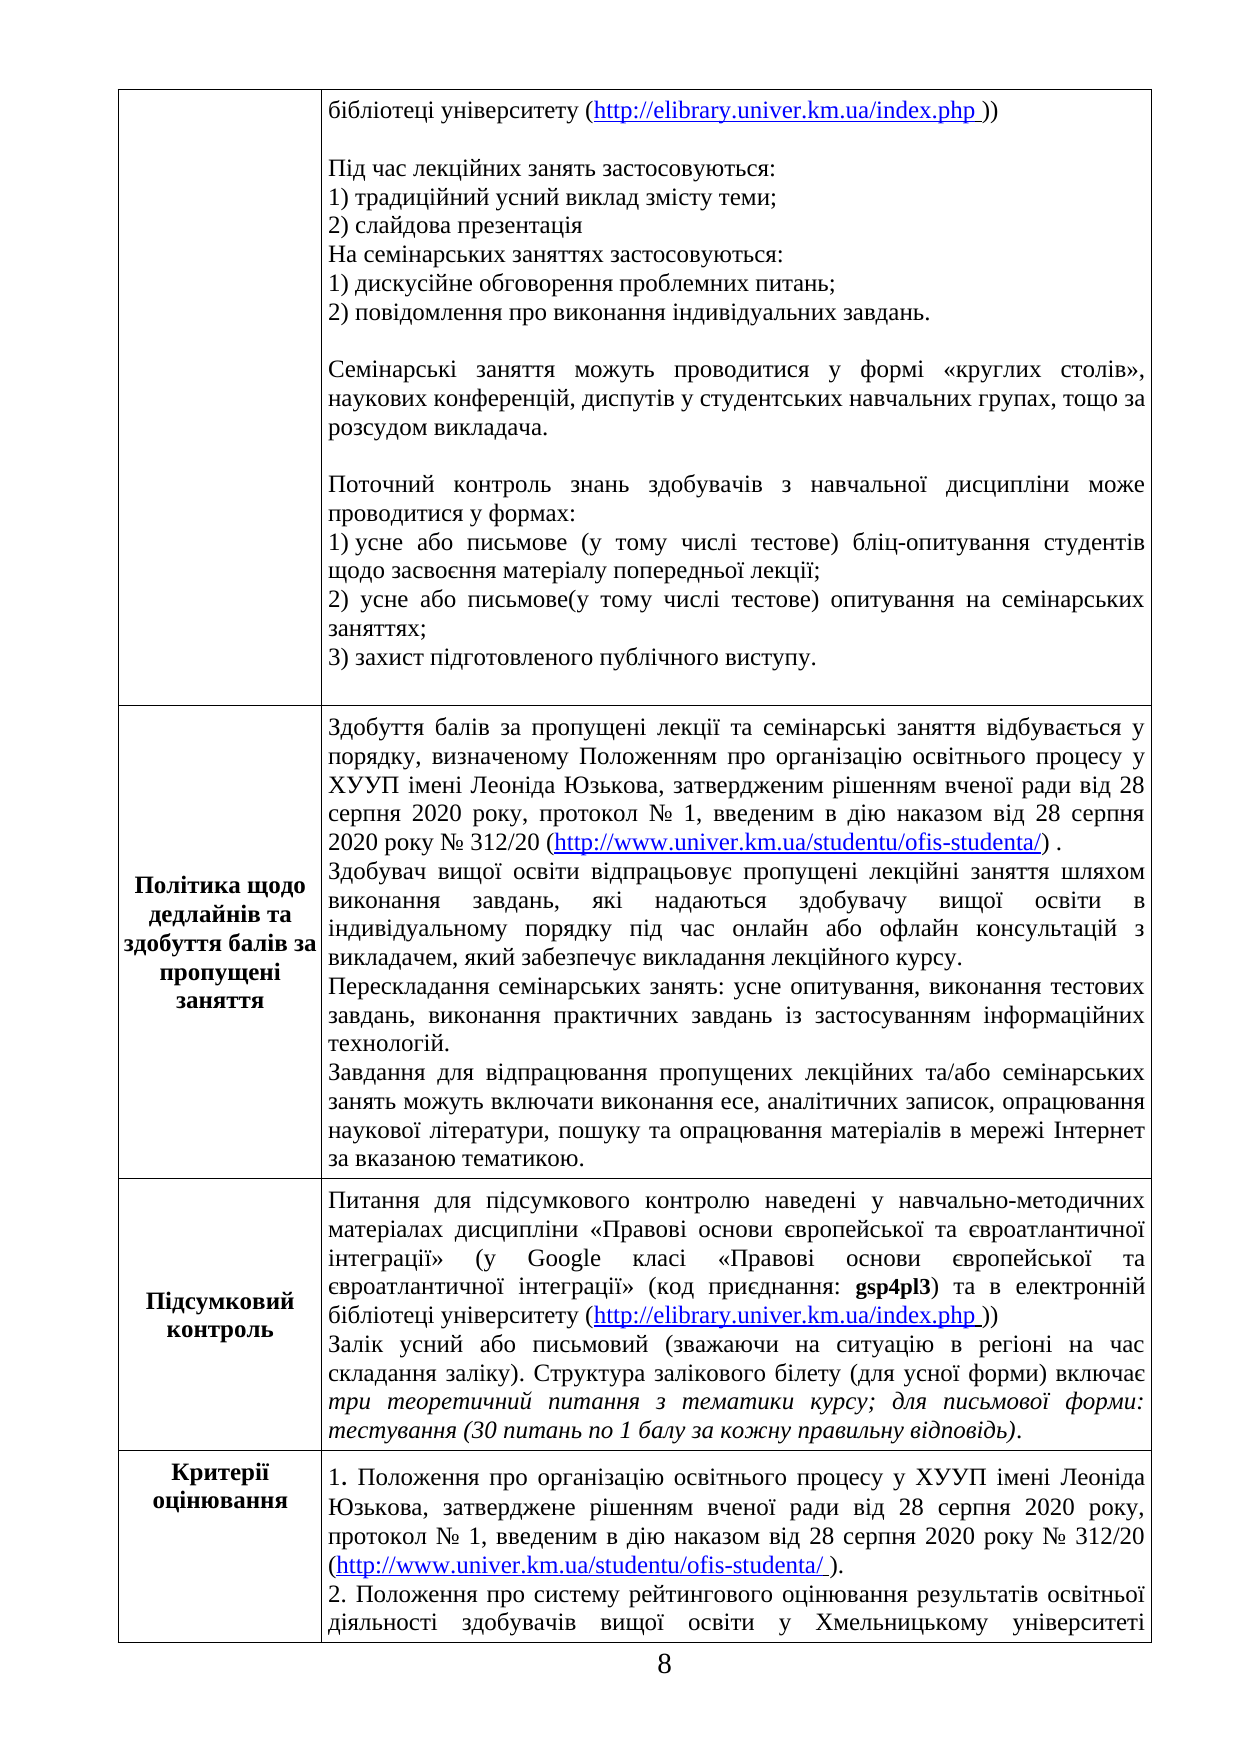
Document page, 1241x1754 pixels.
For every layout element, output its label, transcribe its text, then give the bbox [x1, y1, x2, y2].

table_cell Критерії оцінювання [119, 1451, 321, 1642]
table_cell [322, 1451, 1151, 1642]
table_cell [119, 90, 321, 705]
table_cell Питання для підсумкового контролю наведені у навчально-методичних матеріалах дисципліни «Правові основи європейської та євроатлантичної інтеграції» (у Google класі «Правові основи європейської та євроатлантичної інтеграції» (код приєднання: gsp4pl3) та в електронній бібліотеці університету (http://elibrary.univer.km.ua/index.php )) Залік усний або письмовий (зважаючи на ситуацію в регіоні на час складання заліку). Структура залікового білету (для усної форми) включає три теоретичний питання з тематики курсу; для письмової форми: тестування (30 питань по 1 балу за кожну правильну відповідь). [322, 1179, 1151, 1450]
table_cell Політика щодо дедлайнів та здобуття балів за пропущені заняття [119, 706, 321, 1178]
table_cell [322, 90, 1151, 705]
table_cell Підсумковий контроль [119, 1179, 321, 1450]
table_cell Здобуття балів за пропущені лекції та семінарські заняття відбувається у порядку, визначеному Положенням про організацію освітнього процесу у ХУУП імені Леоніда Юзькова, затвердженим рішенням вченої ради від 28 серпня 2020 року, протокол № 1, введеним в дію наказом від 28 серпня 2020 року № 312/20 (http://www.univer.km.ua/studentu/ofis-studenta/) . Здобувач вищої освіти відпрацьовує пропущені лекційні заняття шляхом виконання завдань, які надаються здобувачу вищої освіти в індивідуальному порядку під час онлайн або офлайн консультацій з викладачем, який забезпечує викладання лекційного курсу. Перескладання семінарських занять: усне опитування, виконання тестових завдань, виконання практичних завдань із застосуванням інформаційних технологій. Завдання для відпрацювання пропущених лекційних та/або семінарських занять можуть включати виконання есе, аналітичних записок, опрацювання наукової літератури, пошуку та опрацювання матеріалів в мережі Інтернет за вказаною тематикою. [322, 706, 1151, 1178]
